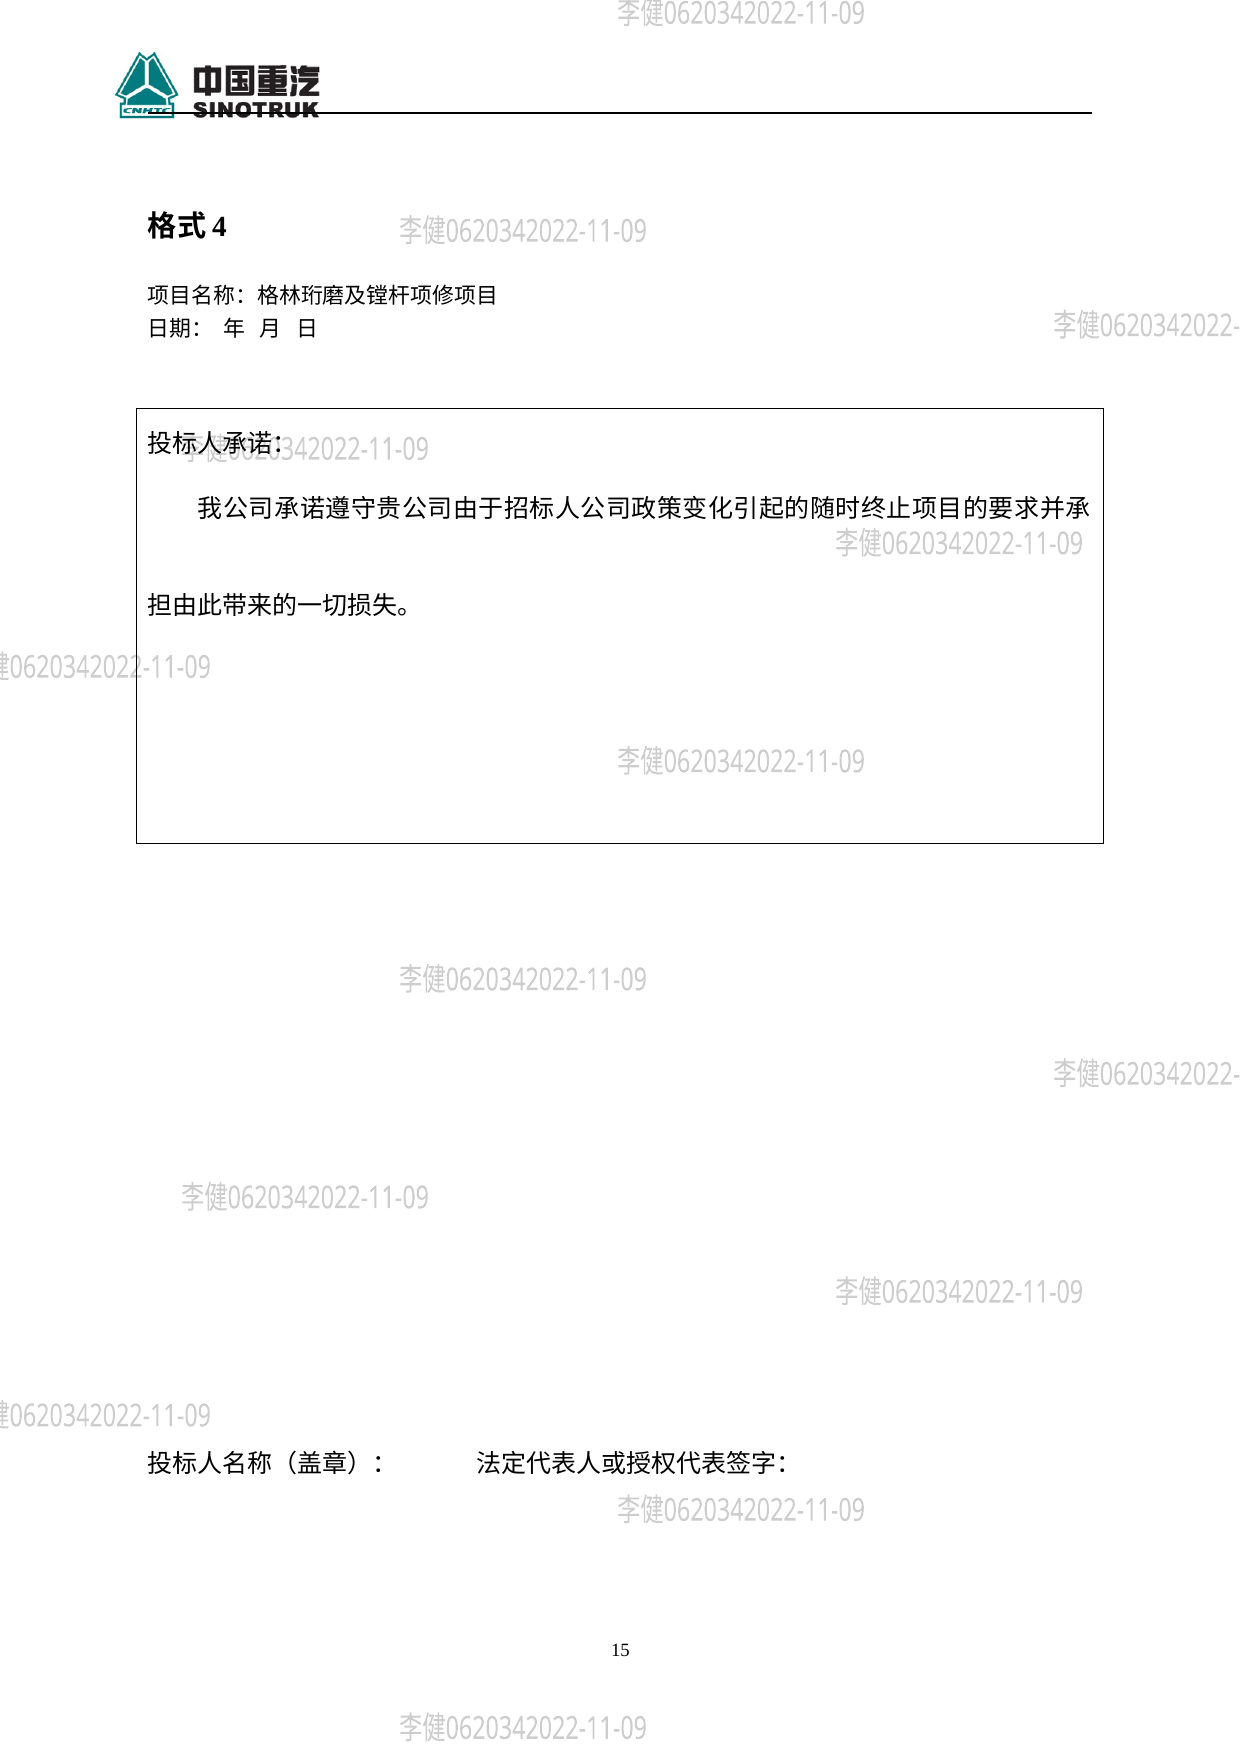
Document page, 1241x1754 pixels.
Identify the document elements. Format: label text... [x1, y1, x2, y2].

table_header 投标人承诺： 我公司承诺遵守贵公司由于招标人公司政策变化引起的随时终止项目的要求并承担由此带来的一切损失。 [137, 409, 1103, 843]
text 项目名称：格林珩磨及镗杆项修项目 [148, 278, 1092, 310]
text 日 期： 年 月 日格式4 [148, 191, 1092, 256]
text 投标人名称（盖章）： 法定代表人或授权代表签字： [148, 1429, 1092, 1494]
picture [114, 52, 321, 119]
text 日期： 年 月 日 [148, 310, 1092, 343]
